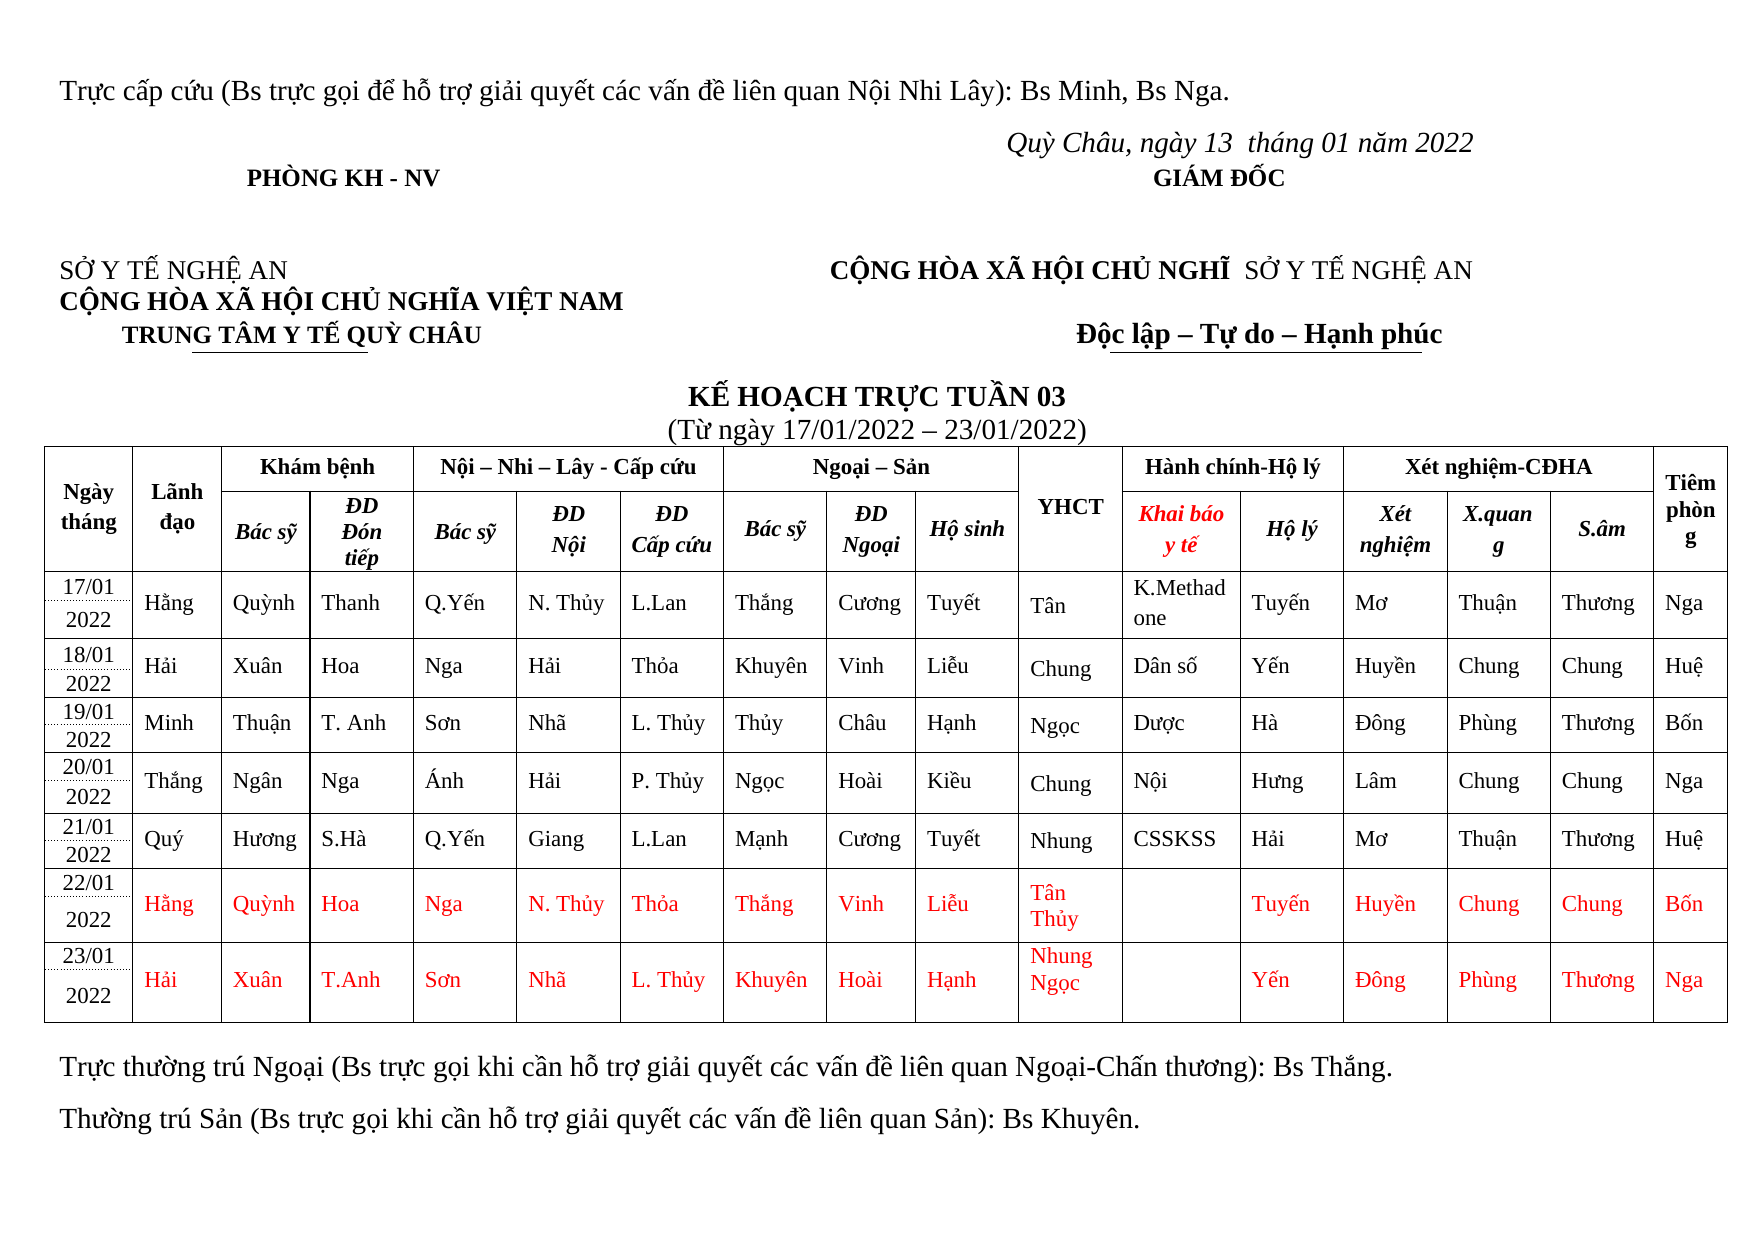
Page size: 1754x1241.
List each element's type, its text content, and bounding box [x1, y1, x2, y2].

table_cell Tân Thủy [1019, 869, 1122, 942]
table_cell Huệ [1654, 639, 1727, 697]
table_cell Nội [1123, 753, 1240, 812]
table_cell Nhung Ngọc [1019, 943, 1122, 1022]
table_cell 2022 [45, 780, 132, 812]
table_cell Lâm [1344, 753, 1447, 812]
table_cell 2022 [45, 724, 132, 752]
table_header YHCT [1019, 447, 1122, 571]
table_cell Xét nghiệm [1344, 492, 1447, 571]
table_cell Khuyên [724, 943, 826, 1022]
table_cell Chung [1448, 869, 1550, 942]
table_header Tiêm phòng [1654, 447, 1727, 571]
table_cell L.Lan [621, 814, 723, 868]
table_cell Q.Yến [414, 814, 516, 868]
table_header Ngoại – Sản [724, 447, 1018, 491]
text Thường trú Sản (Bs trực gọi khi cần hỗ trợ giải quyết các vấn đề liên quan Sản): Bs Khuyên. [59, 1087, 1695, 1139]
table_cell Đông [1344, 698, 1447, 752]
table_cell Mơ [1344, 814, 1447, 868]
table_cell Hằng [133, 572, 221, 638]
table_cell Hưng [1241, 753, 1343, 812]
table_cell Chung [1448, 639, 1550, 697]
table_header Nội – Nhi – Lây - Cấp cứu [414, 447, 723, 491]
table_cell Kiều [916, 753, 1018, 812]
table_cell 18/01 [45, 639, 132, 669]
table_cell L. Thủy [621, 698, 723, 752]
table_cell Hoa [311, 869, 413, 942]
table_cell Thắng [724, 572, 826, 638]
table_cell T. Anh [311, 698, 413, 752]
table_cell Hằng [133, 869, 221, 942]
table_cell Thỏa [621, 869, 723, 942]
table_cell [1123, 869, 1240, 942]
table_cell Mơ [1344, 572, 1447, 638]
text Trực cấp cứu (Bs trực gọi để hỗ trợ giải quyết các vấn đề liên quan Nội Nhi Lây): Bs Minh, Bs Nga. Quỳ Châu, ngày 13 tháng 01 năm 2022 [59, 59, 1695, 163]
table_cell Nga [1654, 753, 1727, 812]
table_cell Dược [1123, 698, 1240, 752]
text Trực thường trú Ngoại (Bs trực gọi khi cần hỗ trợ giải quyết các vấn đề liên quan Ngoại-Chấn thương): Bs Thắng. [59, 1035, 1695, 1087]
table_cell Thắng [133, 753, 221, 812]
table_cell Hộ lý [1241, 492, 1343, 571]
table_cell Khuyên [724, 639, 826, 697]
table_header Lãnh đạo [133, 447, 221, 571]
table_cell Ánh [414, 753, 516, 812]
table_cell Bốn [1654, 869, 1727, 942]
table_cell Yến [1241, 639, 1343, 697]
table_cell 17/01 [45, 572, 132, 600]
table_cell Khai báo y tế [1123, 492, 1240, 571]
text (Từ ngày 17/01/2022 – 23/01/2022) [59, 412, 1695, 446]
table_cell Liễu [916, 869, 1018, 942]
table_cell Chung [1551, 753, 1653, 812]
text TRUNG TÂM Y TẾ QUỲ CHÂU Độc lập – Tự do – Hạnh phúc [59, 317, 1695, 350]
table_cell Cương [827, 814, 915, 868]
table_cell Mạnh [724, 814, 826, 868]
table_cell Ngọc [1019, 698, 1122, 752]
table_cell Q.Yến [414, 572, 516, 638]
table_cell ĐD Cấp cứu [621, 492, 723, 571]
table_cell Chung [1551, 869, 1653, 942]
table_cell ĐD Nội [517, 492, 620, 571]
table_header Hành chính-Hộ lý [1123, 447, 1343, 491]
table_cell Bác sỹ [222, 492, 309, 571]
table_cell Quỳnh [222, 572, 309, 638]
text KẾ HOẠCH TRỰC TUẦN 03 [59, 379, 1695, 412]
table_cell Nga [414, 869, 516, 942]
table_cell Châu [827, 698, 915, 752]
table_cell Nga [311, 753, 413, 812]
table_cell Chung [1019, 753, 1122, 812]
table_cell Liễu [916, 639, 1018, 697]
table_cell Thuận [1448, 814, 1550, 868]
table_cell Thương [1551, 698, 1653, 752]
table_cell N. Thủy [517, 869, 620, 942]
table_cell Tuyến [1241, 869, 1343, 942]
text PHÒNG KH - NV GIÁM ĐỐC [59, 163, 1695, 192]
table_cell Hải [133, 639, 221, 697]
table_cell Quỳnh [222, 869, 309, 942]
table_header Khám bệnh [222, 447, 413, 491]
table_cell Huyền [1344, 639, 1447, 697]
table_header Ngày tháng [45, 447, 132, 571]
table_cell X.quang [1448, 492, 1550, 571]
table_cell Cương [827, 572, 915, 638]
table_cell Quý [133, 814, 221, 868]
table_cell Sơn [414, 698, 516, 752]
table_cell Hạnh [916, 698, 1018, 752]
table_cell Huệ [1654, 814, 1727, 868]
table_cell Thắng [724, 869, 826, 942]
table_cell Bác sỹ [414, 492, 516, 571]
table_cell Hải [517, 753, 620, 812]
table_cell Hải [1241, 814, 1343, 868]
table_cell Sơn [414, 943, 516, 1022]
table_cell N. Thủy [517, 572, 620, 638]
table_cell T.Anh [311, 943, 413, 1022]
table_cell Tuyết [916, 814, 1018, 868]
table_cell Xuân [222, 943, 309, 1022]
table_cell L.Lan [621, 572, 723, 638]
table_cell Hải [133, 943, 221, 1022]
table_cell Hoa [311, 639, 413, 697]
table_cell K.Methadone [1123, 572, 1240, 638]
table_cell Vinh [827, 869, 915, 942]
table_cell Tân [1019, 572, 1122, 638]
table_cell CSSKSS [1123, 814, 1240, 868]
table_cell Hoài [827, 753, 915, 812]
table_cell Hương [222, 814, 309, 868]
table_cell Huyền [1344, 869, 1447, 942]
table_cell Xuân [222, 639, 309, 697]
table_cell Chung [1551, 639, 1653, 697]
table_cell Bốn [1654, 698, 1727, 752]
table_cell Thương [1551, 943, 1653, 1022]
table_cell Chung [1448, 753, 1550, 812]
table_cell Nga [1654, 943, 1727, 1022]
table_cell Hộ sinh [916, 492, 1018, 571]
table_cell 23/01 [45, 943, 132, 969]
table_cell [1123, 943, 1240, 1022]
table_cell P. Thủy [621, 753, 723, 812]
table_cell 2022 [45, 969, 132, 1022]
table_cell 2022 [45, 669, 132, 697]
table_cell Thương [1551, 814, 1653, 868]
table_cell Thủy [724, 698, 826, 752]
table_cell 2022 [45, 896, 132, 942]
table_cell L. Thủy [621, 943, 723, 1022]
table_cell Yến [1241, 943, 1343, 1022]
table_cell Bác sỹ [724, 492, 826, 571]
table_cell Tuyến [1241, 572, 1343, 638]
table_cell Nhã [517, 943, 620, 1022]
table_cell Nhã [517, 698, 620, 752]
table_cell Hoài [827, 943, 915, 1022]
table_cell Vinh [827, 639, 915, 697]
table_cell Tuyết [916, 572, 1018, 638]
table_cell Hải [517, 639, 620, 697]
table_cell Ngọc [724, 753, 826, 812]
table_cell Dân số [1123, 639, 1240, 697]
table_cell 2022 [45, 840, 132, 868]
table_cell Thuận [222, 698, 309, 752]
table_cell Nhung [1019, 814, 1122, 868]
table_cell 20/01 [45, 753, 132, 779]
table_cell Ngân [222, 753, 309, 812]
table_cell Thanh [311, 572, 413, 638]
table_cell Phùng [1448, 943, 1550, 1022]
table_header Xét nghiệm-CĐHA [1344, 447, 1653, 491]
table_cell Thuận [1448, 572, 1550, 638]
table_cell 19/01 [45, 698, 132, 724]
table_cell 22/01 [45, 869, 132, 896]
table_cell Chung [1019, 639, 1122, 697]
table_cell Giang [517, 814, 620, 868]
table_cell 21/01 [45, 814, 132, 840]
table_cell Hà [1241, 698, 1343, 752]
table_cell ĐD Ngoại [827, 492, 915, 571]
table_cell Phùng [1448, 698, 1550, 752]
table_cell Thỏa [621, 639, 723, 697]
table_cell Nga [1654, 572, 1727, 638]
table_cell 2022 [45, 600, 132, 638]
text SỞ Y TẾ NGHỆ AN CỘNG HÒA XÃ HỘI CHỦ NGHĨ SỞ Y TẾ NGHỆ AN CỘNG HÒA XÃ HỘI CHỦ NGHĨA VIỆT NAM [59, 254, 1695, 317]
table_cell Nga [414, 639, 516, 697]
table_cell S.âm [1551, 492, 1653, 571]
table_cell Minh [133, 698, 221, 752]
table_cell Đông [1344, 943, 1447, 1022]
table_cell Hạnh [916, 943, 1018, 1022]
table_cell ĐD Đón tiếp [311, 492, 413, 571]
table_cell S.Hà [311, 814, 413, 868]
table_cell Thương [1551, 572, 1653, 638]
